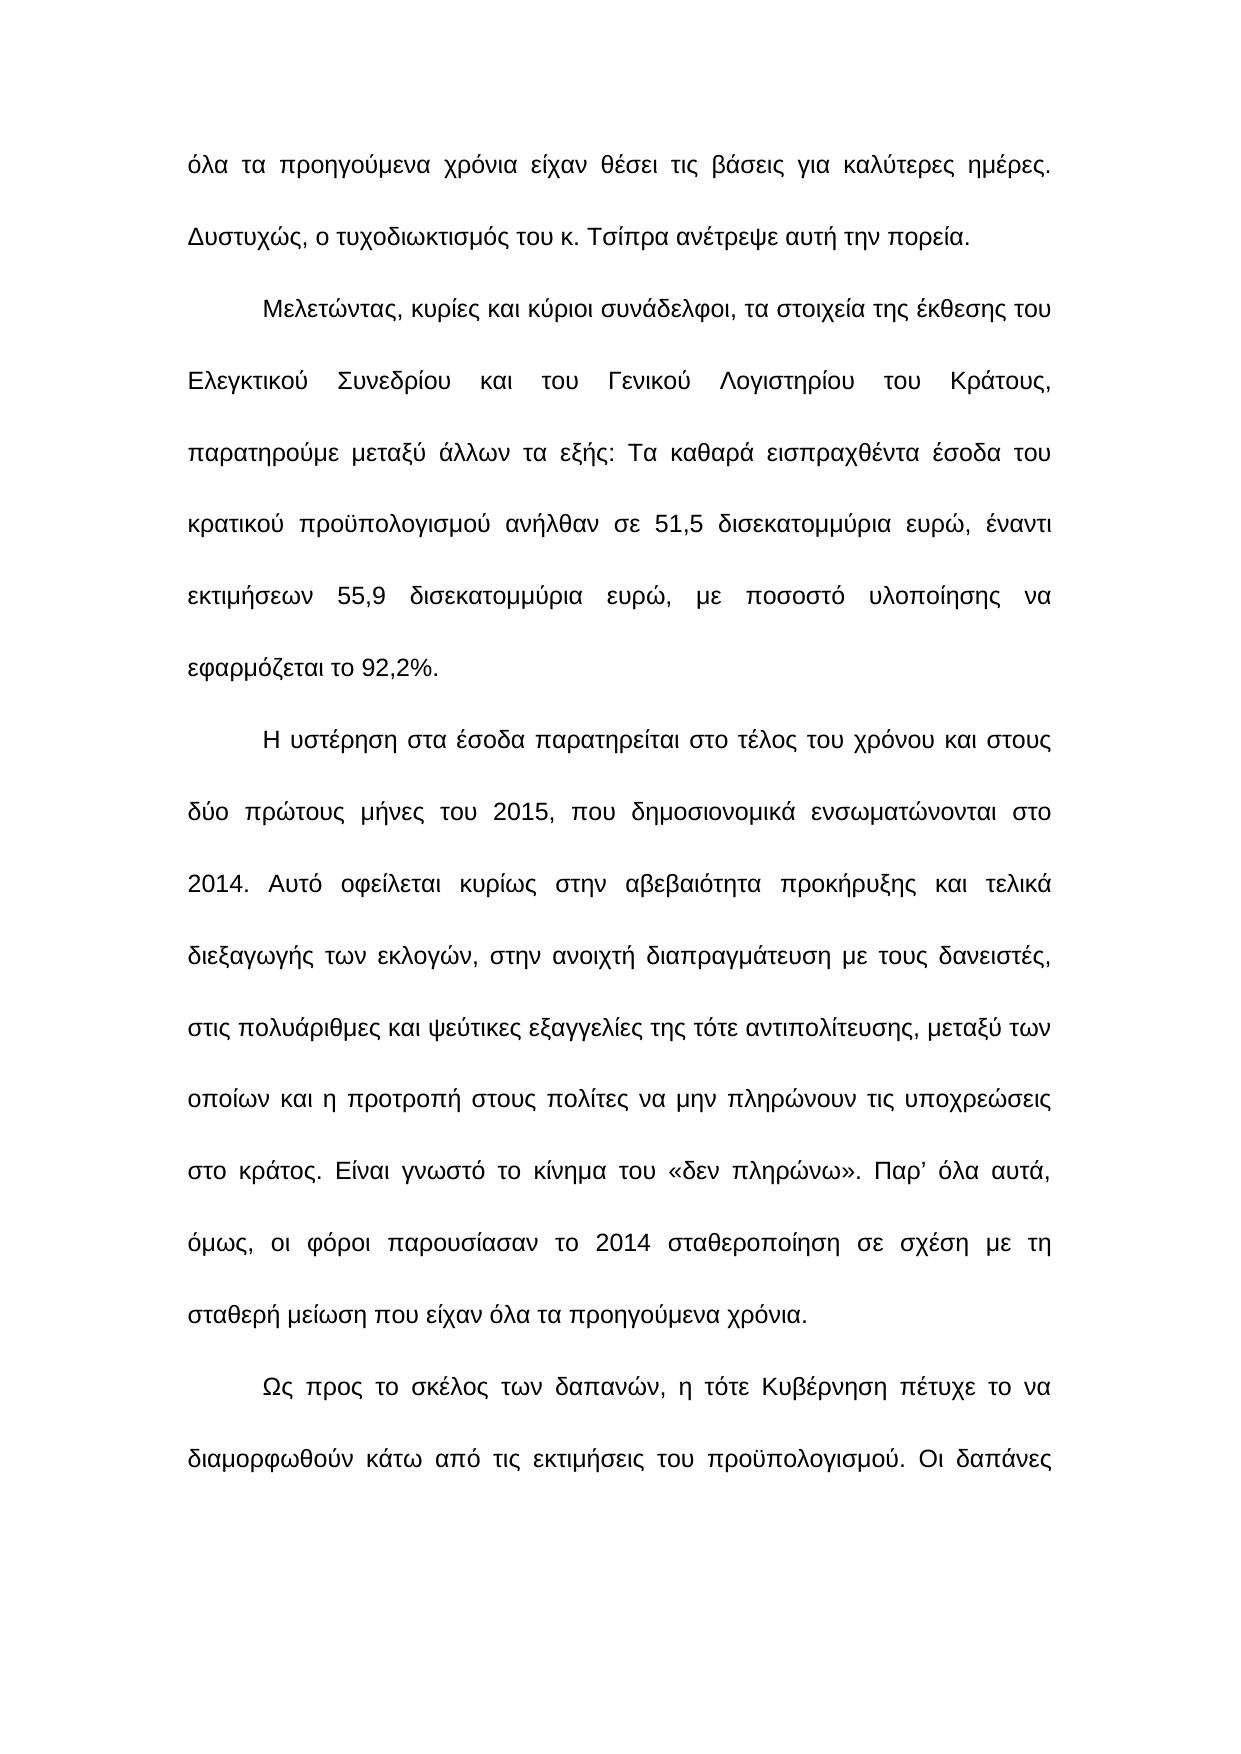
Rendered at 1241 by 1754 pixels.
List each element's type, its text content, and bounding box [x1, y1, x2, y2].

text Η υστέρηση στα έσοδα παρατηρείται στο τέλος του χρόνου και στους δύο πρώτους μήνες του 2015, που δημοσιονομικά ενσωματώνονται στο 2014. Αυτό οφείλεται κυρίως στην αβεβαιότητα προκήρυξης και τελικά διεξαγωγής των εκλογών, στην ανοιχτή διαπραγμάτευση με τους δανειστές, στις πολυάριθμες και ψεύτικες εξαγγελίες της τότε αντιπολίτευσης, μεταξύ των οποίων και η προτροπή στους πολίτες να μην πληρώνουν τις υποχρεώσεις στο κράτος. Είναι γνωστό το κίνημα του «δεν πληρώνω». Παρ’ όλα αυτά, όμως, οι φόροι παρουσίασαν το 2014 σταθεροποίηση σε σχέση με τη σταθερή μείωση που είχαν όλα τα προηγούμενα χρόνια. [187, 725, 1053, 1329]
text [187, 1372, 1053, 1472]
text Μελετώντας, κυρίες και κύριοι συνάδελφοι, τα στοιχεία της έκθεσης του Ελεγκτικού Συνεδρίου και του Γενικού Λογιστηρίου του Κράτους, παρατηρούμε μεταξύ άλλων τα εξής: Τα καθαρά εισπραχθέντα έσοδα του κρατικού προϋπολογισμού ανήλθαν σε 51,5 δισεκατομμύρια ευρώ, έναντι εκτιμήσεων 55,9 δισεκατομμύρια ευρώ, με ποσοστό υλοποίησης να εφαρμόζεται το 92,2%. [187, 294, 1053, 682]
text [187, 150, 1053, 251]
